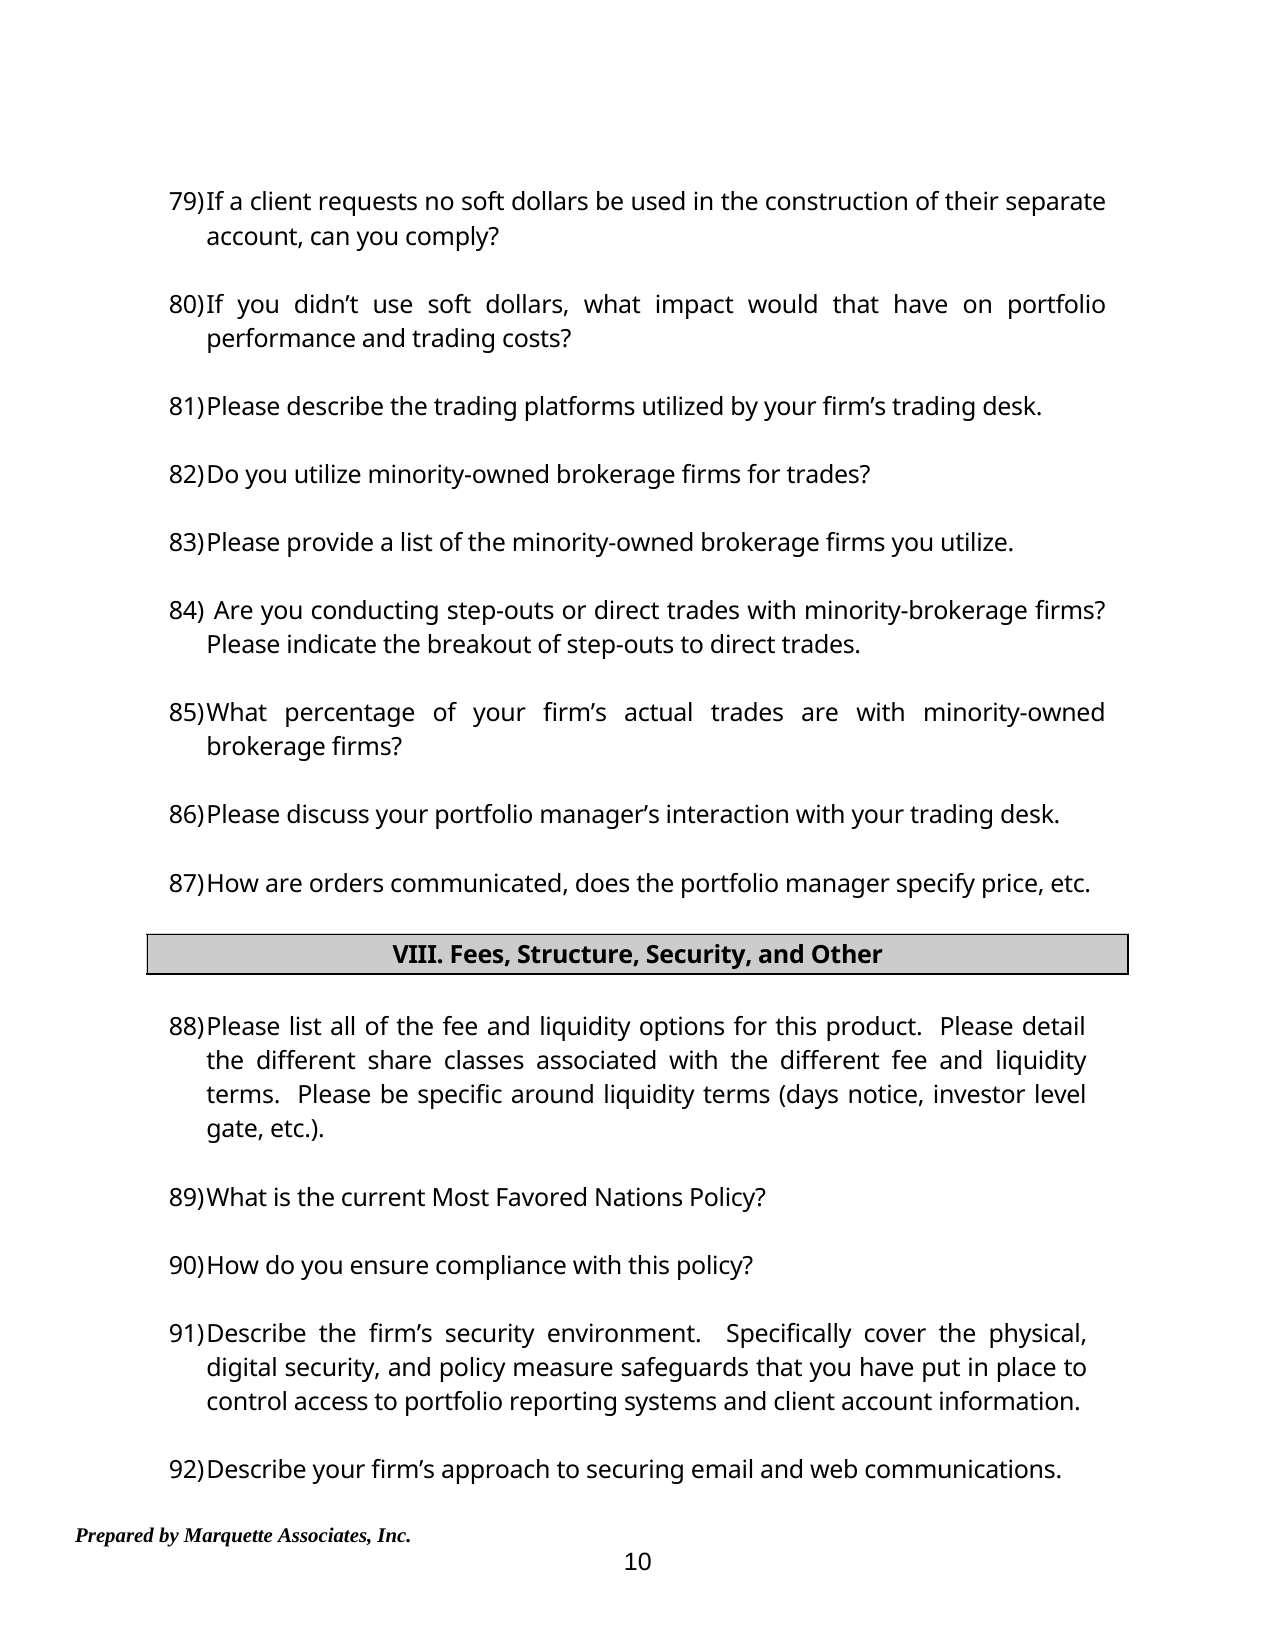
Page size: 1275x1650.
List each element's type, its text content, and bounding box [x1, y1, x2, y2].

list Describe the firm’s security environment. Specifically cover the physical, digital security, and policy measure safeguards that you have put in place to control access to portfolio reporting systems and client account information. [169, 1315, 1087, 1418]
list If you didn’t use soft dollars, what impact would that have on portfolio performance and trading costs? [169, 286, 1106, 354]
list Describe your firm’s approach to securing email and web communications. [169, 1452, 1087, 1486]
list Please list all of the fee and liquidity options for this product. Please detail the different share classes associated with the different fee and liquidity terms. Please be specific around liquidity terms (days notice, investor level gate, etc.). [169, 1009, 1087, 1145]
list What is the current Most Favored Nations Policy? [169, 1179, 1087, 1213]
list How are orders communicated, does the portfolio manager specify price, etc. [169, 865, 1106, 899]
list Please discuss your portfolio manager’s interaction with your trading desk. [169, 797, 1106, 831]
list Please describe the trading platforms utilized by your firm’s trading desk. [169, 388, 1106, 422]
list Please provide a list of the minority-owned brokerage firms you utilize. [169, 525, 1106, 559]
list What percentage of your firm’s actual trades are with minority-owned brokerage firms? [169, 695, 1106, 763]
list If a client requests no soft dollars be used in the construction of their separate account, can you comply? [169, 184, 1106, 252]
list Do you utilize minority-owned brokerage firms for trades? [169, 457, 1106, 491]
list Are you conducting step-outs or direct trades with minority-brokerage firms? Please indicate the breakout of step-outs to direct trades. [169, 593, 1106, 661]
text VIII. Fees, Structure, Security, and Other [148, 935, 1127, 973]
list How do you ensure compliance with this policy? [169, 1247, 1087, 1281]
